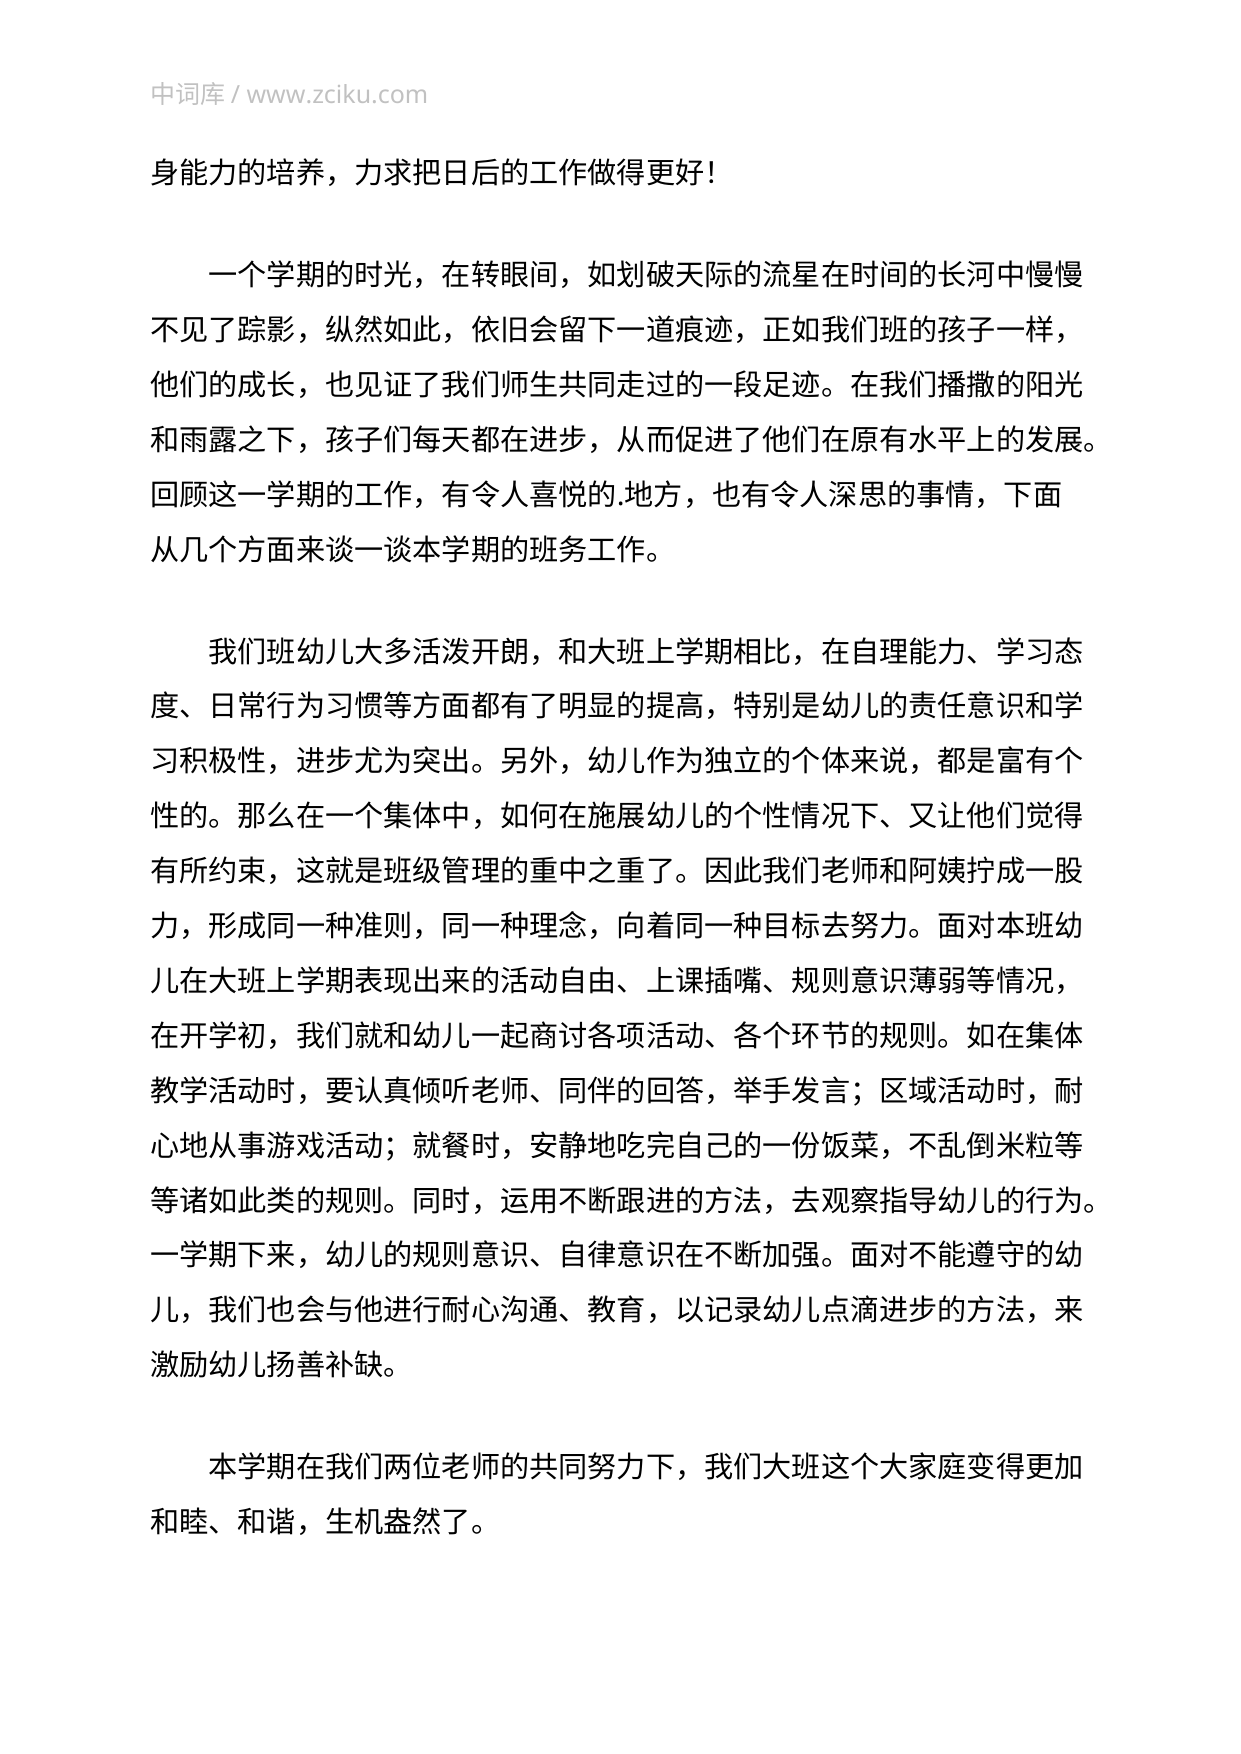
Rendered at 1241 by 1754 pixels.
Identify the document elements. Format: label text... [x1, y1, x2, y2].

text 本学期在我们两位老师的共同努力下，我们大班这个大家庭变得更加和睦、和谐，生机盎然了。 [150, 1443, 1090, 1541]
text 一个学期的时光，在转眼间，如划破天际的流星在时间的长河中慢慢不见了踪影，纵然如此，依旧会留下一道痕迹，正如我们班的孩子一样，他们的成长，也见证了我们师生共同走过的一段足迹。在我们播撒的阳光和雨露之下，孩子们每天都在进步，从而促进了他们在原有水平上的发展。回顾这一学期的工作，有令人喜悦的.地方，也有令人深思的事情，下面从几个方面来谈一谈本学期的班务工作。 [150, 252, 1090, 569]
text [150, 150, 1090, 192]
text 我们班幼儿大多活泼开朗，和大班上学期相比，在自理能力、学习态度、日常行为习惯等方面都有了明显的提高，特别是幼儿的责任意识和学习积极性，进步尤为突出。另外，幼儿作为独立的个体来说，都是富有个性的。那么在一个集体中，如何在施展幼儿的个性情况下、又让他们觉得有所约束，这就是班级管理的重中之重了。因此我们老师和阿姨拧成一股力，形成同一种准则，同一种理念，向着同一种目标去努力。面对本班幼儿在大班上学期表现出来的活动自由、上课插嘴、规则意识薄弱等情况，在开学初，我们就和幼儿一起商讨各项活动、各个环节的规则。如在集体教学活动时，要认真倾听老师、同伴的回答，举手发言；区域活动时，耐心地从事游戏活动；就餐时，安静地吃完自己的一份饭菜，不乱倒米粒等等诸如此类的规则。同时，运用不断跟进的方法，去观察指导幼儿的行为。一学期下来，幼儿的规则意识、自律意识在不断加强。面对不能遵守的幼儿，我们也会与他进行耐心沟通、教育，以记录幼儿点滴进步的方法，来激励幼儿扬善补缺。 [150, 628, 1090, 1384]
